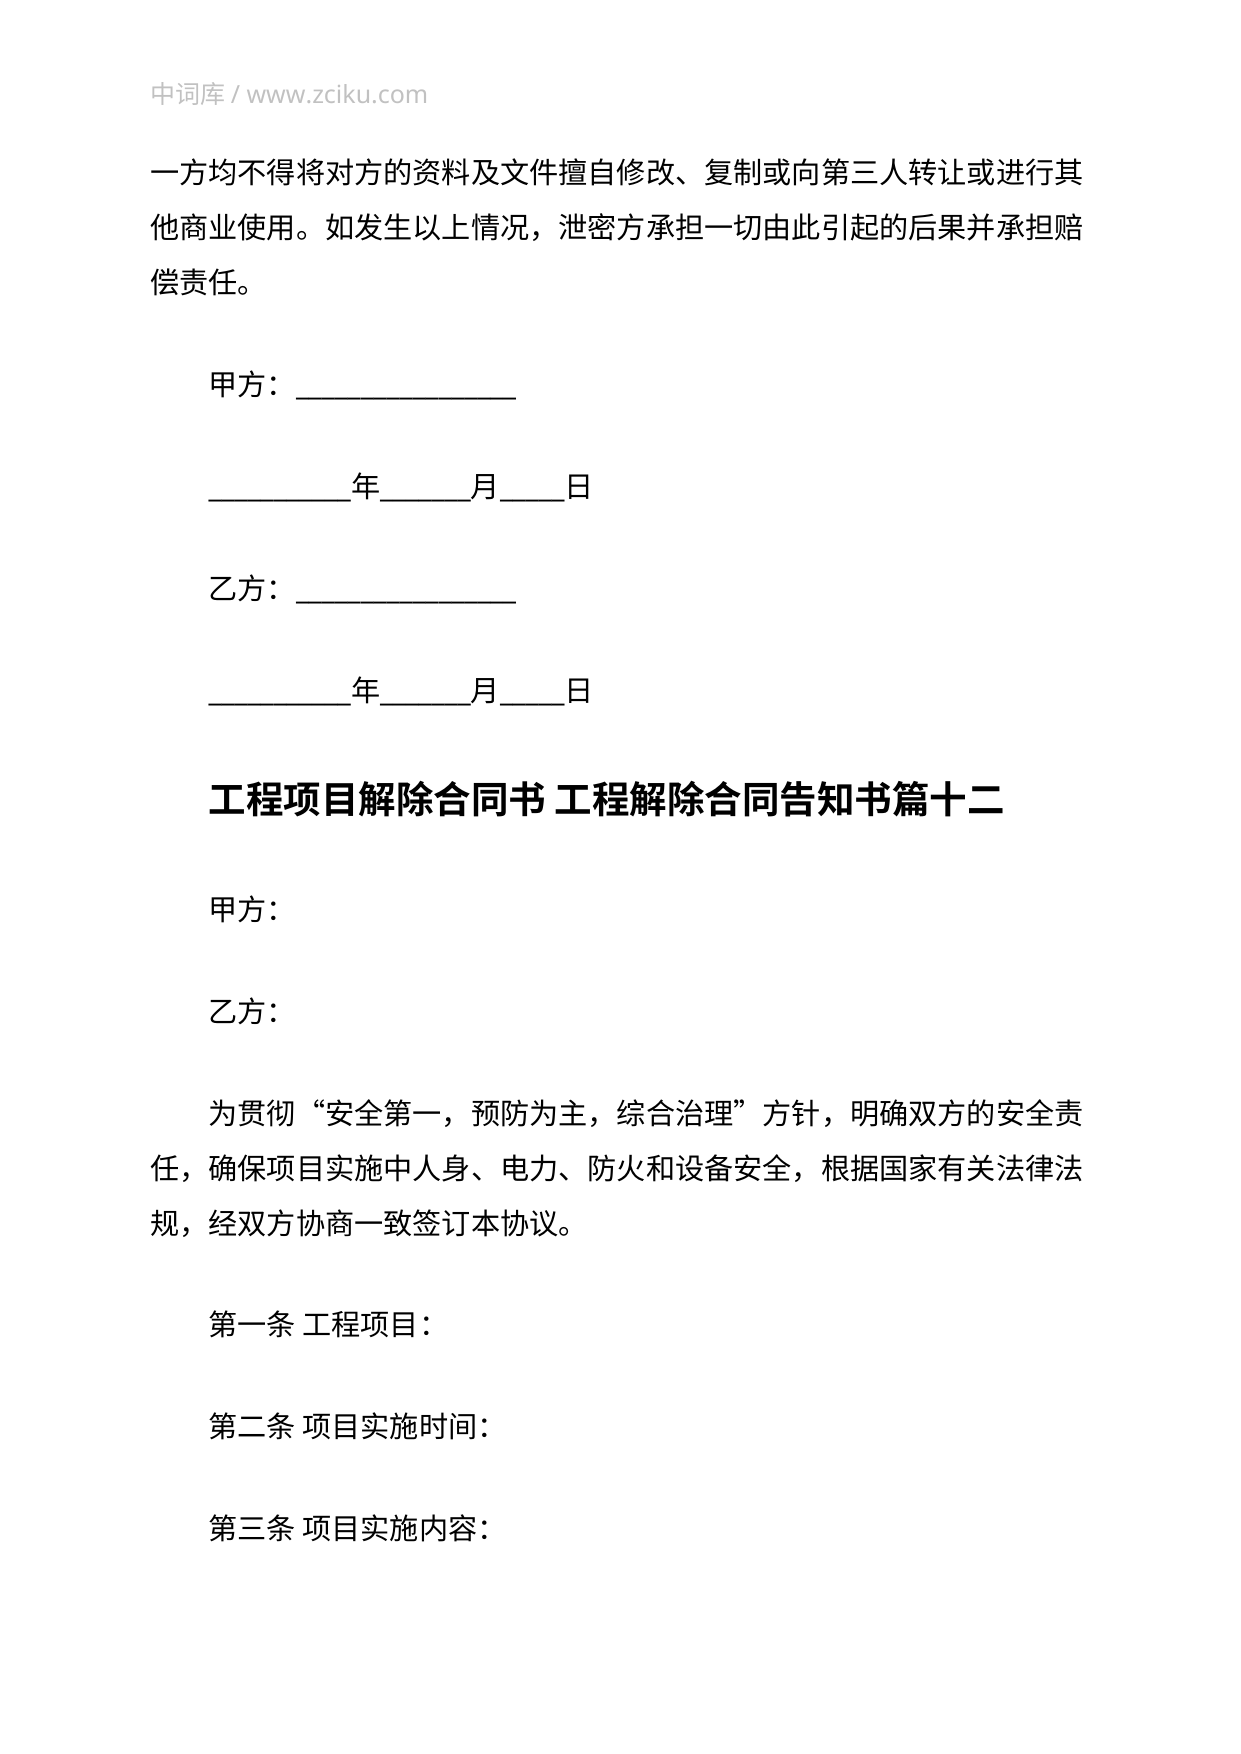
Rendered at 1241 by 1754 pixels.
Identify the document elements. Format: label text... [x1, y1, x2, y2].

text 甲方：_________________ [150, 362, 1090, 404]
text 乙方：_________________ [150, 566, 1090, 608]
text 甲方： [150, 887, 1090, 929]
text 第二条 项目实施时间： [150, 1404, 1090, 1446]
text ___________年_______月_____日 [150, 667, 1090, 710]
text ___________年_______月_____日 [150, 463, 1090, 506]
text 第三条 项目实施内容： [150, 1506, 1090, 1548]
text 为贯彻“安全第一，预防为主，综合治理”方针，明确双方的安全责任，确保项目实施中人身、电力、防火和设备安全，根据国家有关法律法规，经双方协商一致签订本协议。 [150, 1090, 1090, 1242]
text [150, 150, 1090, 302]
text 乙方： [150, 989, 1090, 1031]
text 第一条 工程项目： [150, 1302, 1090, 1344]
text 工程项目解除合同书 工程解除合同告知书篇十二 [150, 769, 1090, 824]
